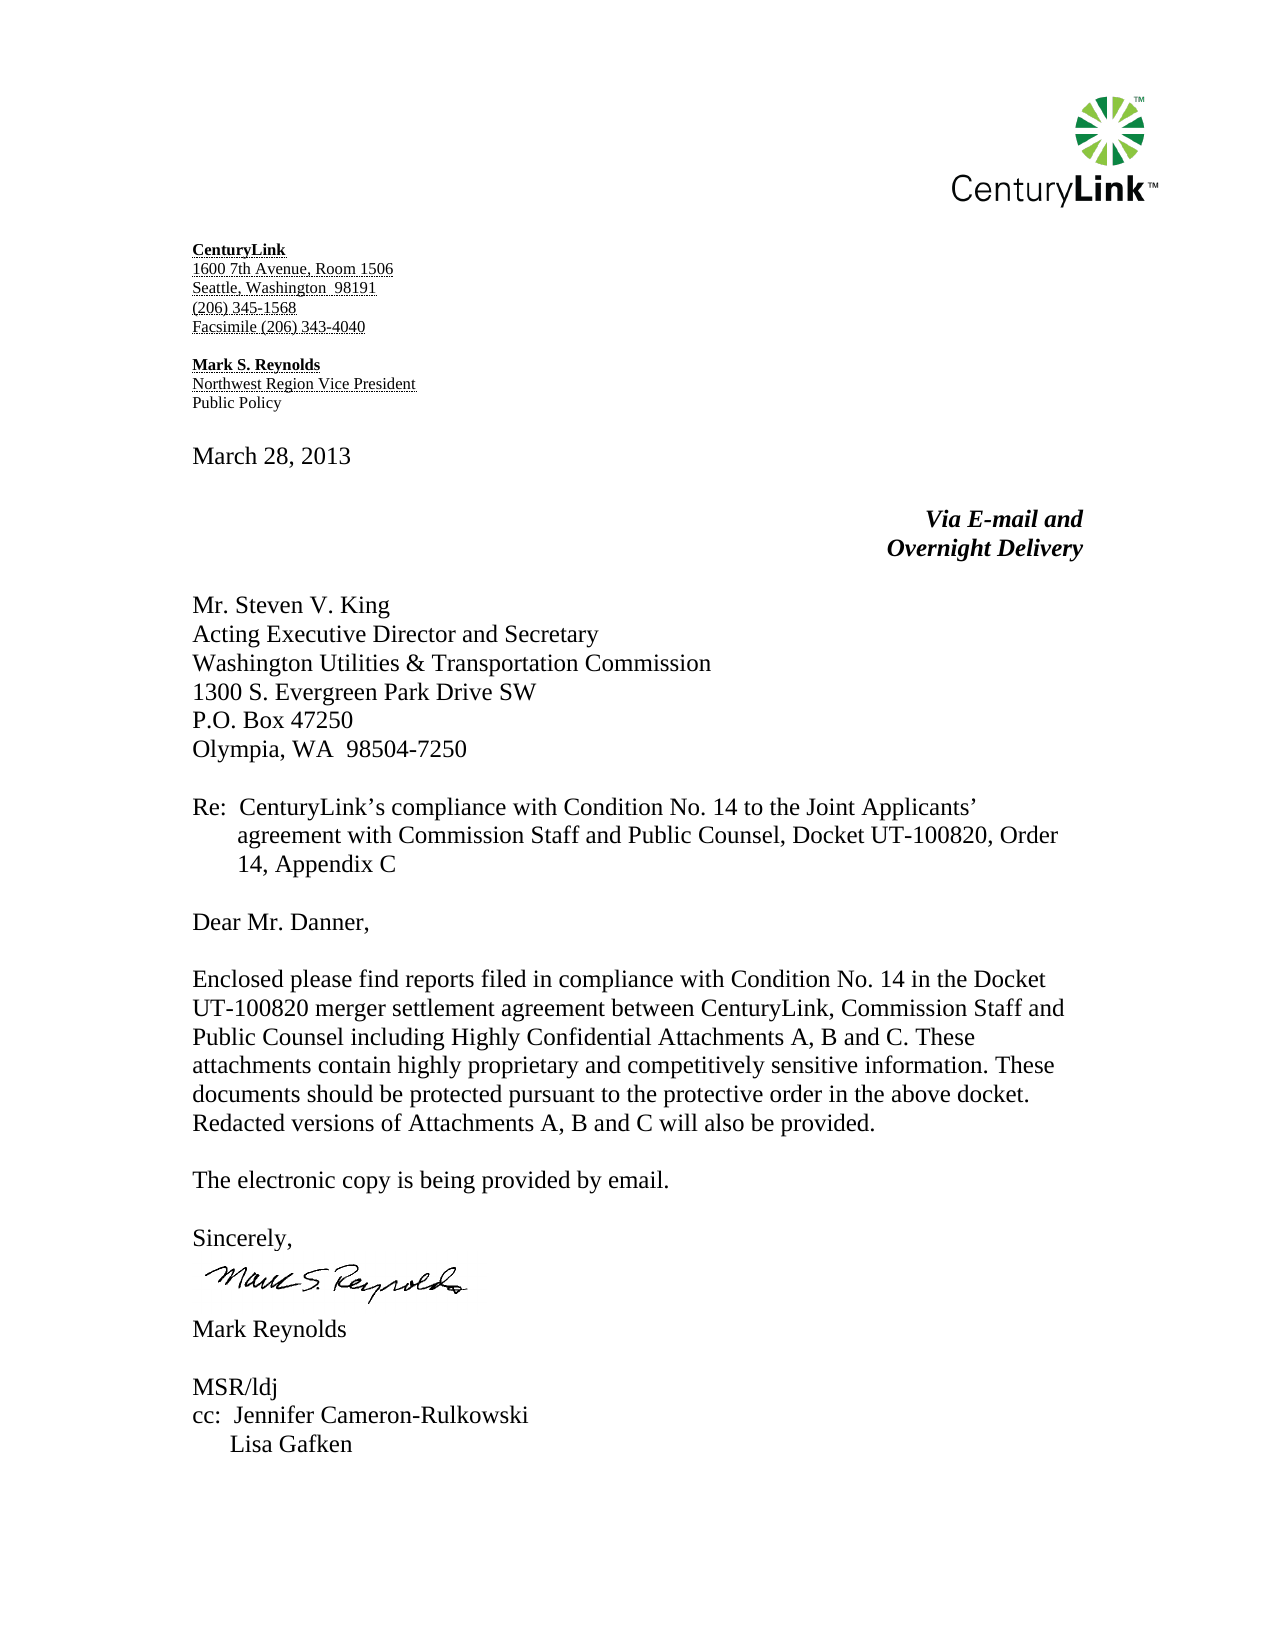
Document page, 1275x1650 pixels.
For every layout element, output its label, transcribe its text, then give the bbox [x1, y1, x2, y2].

text Sincerely, [192, 1223, 1083, 1252]
text Re: CenturyLink’s compliance with Condition No. 14 to the Joint Applicants’ agreement with Commission Staff and Public Counsel, Docket UT-100820, Order 14, Appendix C [192, 792, 1083, 878]
text March 28, 2013 [192, 441, 1083, 470]
subtitle Northwest Region Vice President [192, 374, 1083, 393]
subtitle , Room 1506 [192, 259, 1083, 278]
text Lisa Gafken [192, 1429, 1083, 1458]
text Overnight Delivery [192, 533, 1083, 562]
subtitle CenturyLink [192, 240, 1083, 259]
subtitle (206) 345-1568 [192, 297, 1083, 317]
picture [901, 28, 1275, 237]
text Utilities & Transportation Commission [192, 648, 1083, 677]
subtitle Mark S. Reynolds [192, 355, 1083, 374]
text Acting Executive Director and Secretary [192, 619, 1083, 648]
text MSR/ldj [192, 1372, 1083, 1400]
text Public Policy [192, 393, 1083, 412]
text Dear Mr. Danner, [192, 907, 1083, 935]
text The electronic copy is being provided by email. [192, 1165, 1083, 1194]
text cc: Jennifer Cameron-Rulkowski [192, 1400, 1083, 1429]
text Enclosed please find reports filed in compliance with Condition No. 14 in the Docket UT-100820 merger settlement agreement between CenturyLink, Commission Staff and Public Counsel including Highly Confidential Attachments A, B and C. These attachments contain highly proprietary and competitively sensitive information. These documents should be protected pursuant to the protective order in the above docket. Redacted versions of Attachments A, B and C will also be provided. [192, 964, 1083, 1137]
text Mark Reynolds [192, 1314, 1083, 1343]
text Via E-mail and [192, 504, 1083, 533]
text Mr. Steven V. King [192, 590, 1083, 619]
subtitle Facsimile (206) 343-4040 [192, 317, 1083, 336]
